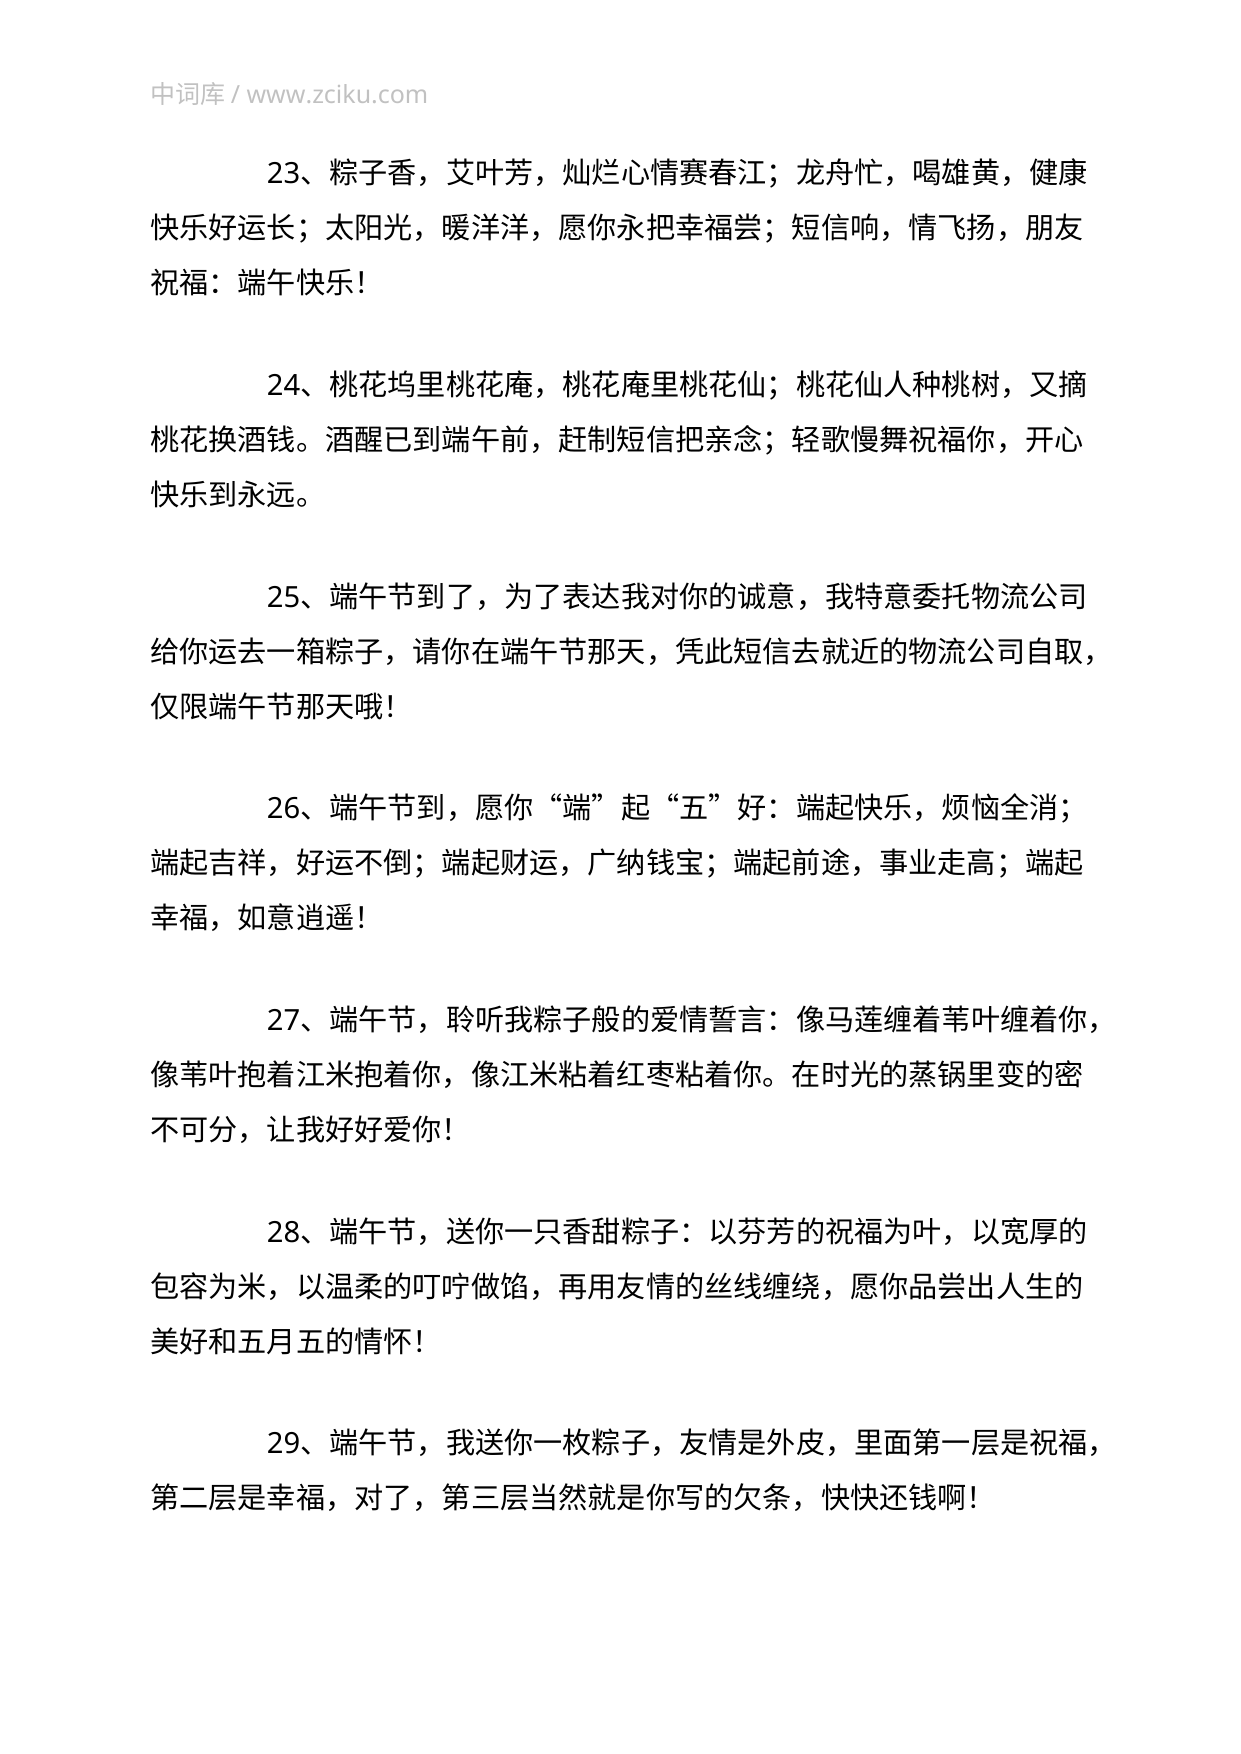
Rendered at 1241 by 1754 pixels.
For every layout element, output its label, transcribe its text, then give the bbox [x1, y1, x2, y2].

text 23、粽子香，艾叶芳，灿烂心情赛春江；龙舟忙，喝雄黄，健康快乐好运长；太阳光，暖洋洋，愿你永把幸福尝；短信响，情飞扬，朋友祝福：端午快乐！ [150, 150, 1090, 302]
text 24、桃花坞里桃花庵，桃花庵里桃花仙；桃花仙人种桃树，又摘桃花换酒钱。酒醒已到端午前，赶制短信把亲念；轻歌慢舞祝福你，开心快乐到永远。 [150, 362, 1090, 514]
text 25、端午节到了，为了表达我对你的诚意，我特意委托物流公司给你运去一箱粽子，请你在端午节那天，凭此短信去就近的物流公司自取，仅限端午节那天哦！ [150, 573, 1090, 726]
text 27、端午节，聆听我粽子般的爱情誓言：像马莲缠着苇叶缠着你，像苇叶抱着江米抱着你，像江米粘着红枣粘着你。在时光的蒸锅里变的密不可分，让我好好爱你！ [150, 997, 1090, 1149]
text 28、端午节，送你一只香甜粽子：以芬芳的祝福为叶，以宽厚的包容为米，以温柔的叮咛做馅，再用友情的丝线缠绕，愿你品尝出人生的美好和五月五的情怀！ [150, 1208, 1090, 1361]
text 29、端午节，我送你一枚粽子，友情是外皮，里面第一层是祝福，第二层是幸福，对了，第三层当然就是你写的欠条，快快还钱啊！ [150, 1420, 1090, 1517]
text 26、端午节到，愿你“端”起“五”好：端起快乐，烦恼全消；端起吉祥，好运不倒；端起财运，广纳钱宝；端起前途，事业走高；端起幸福，如意逍遥！ [150, 785, 1090, 937]
